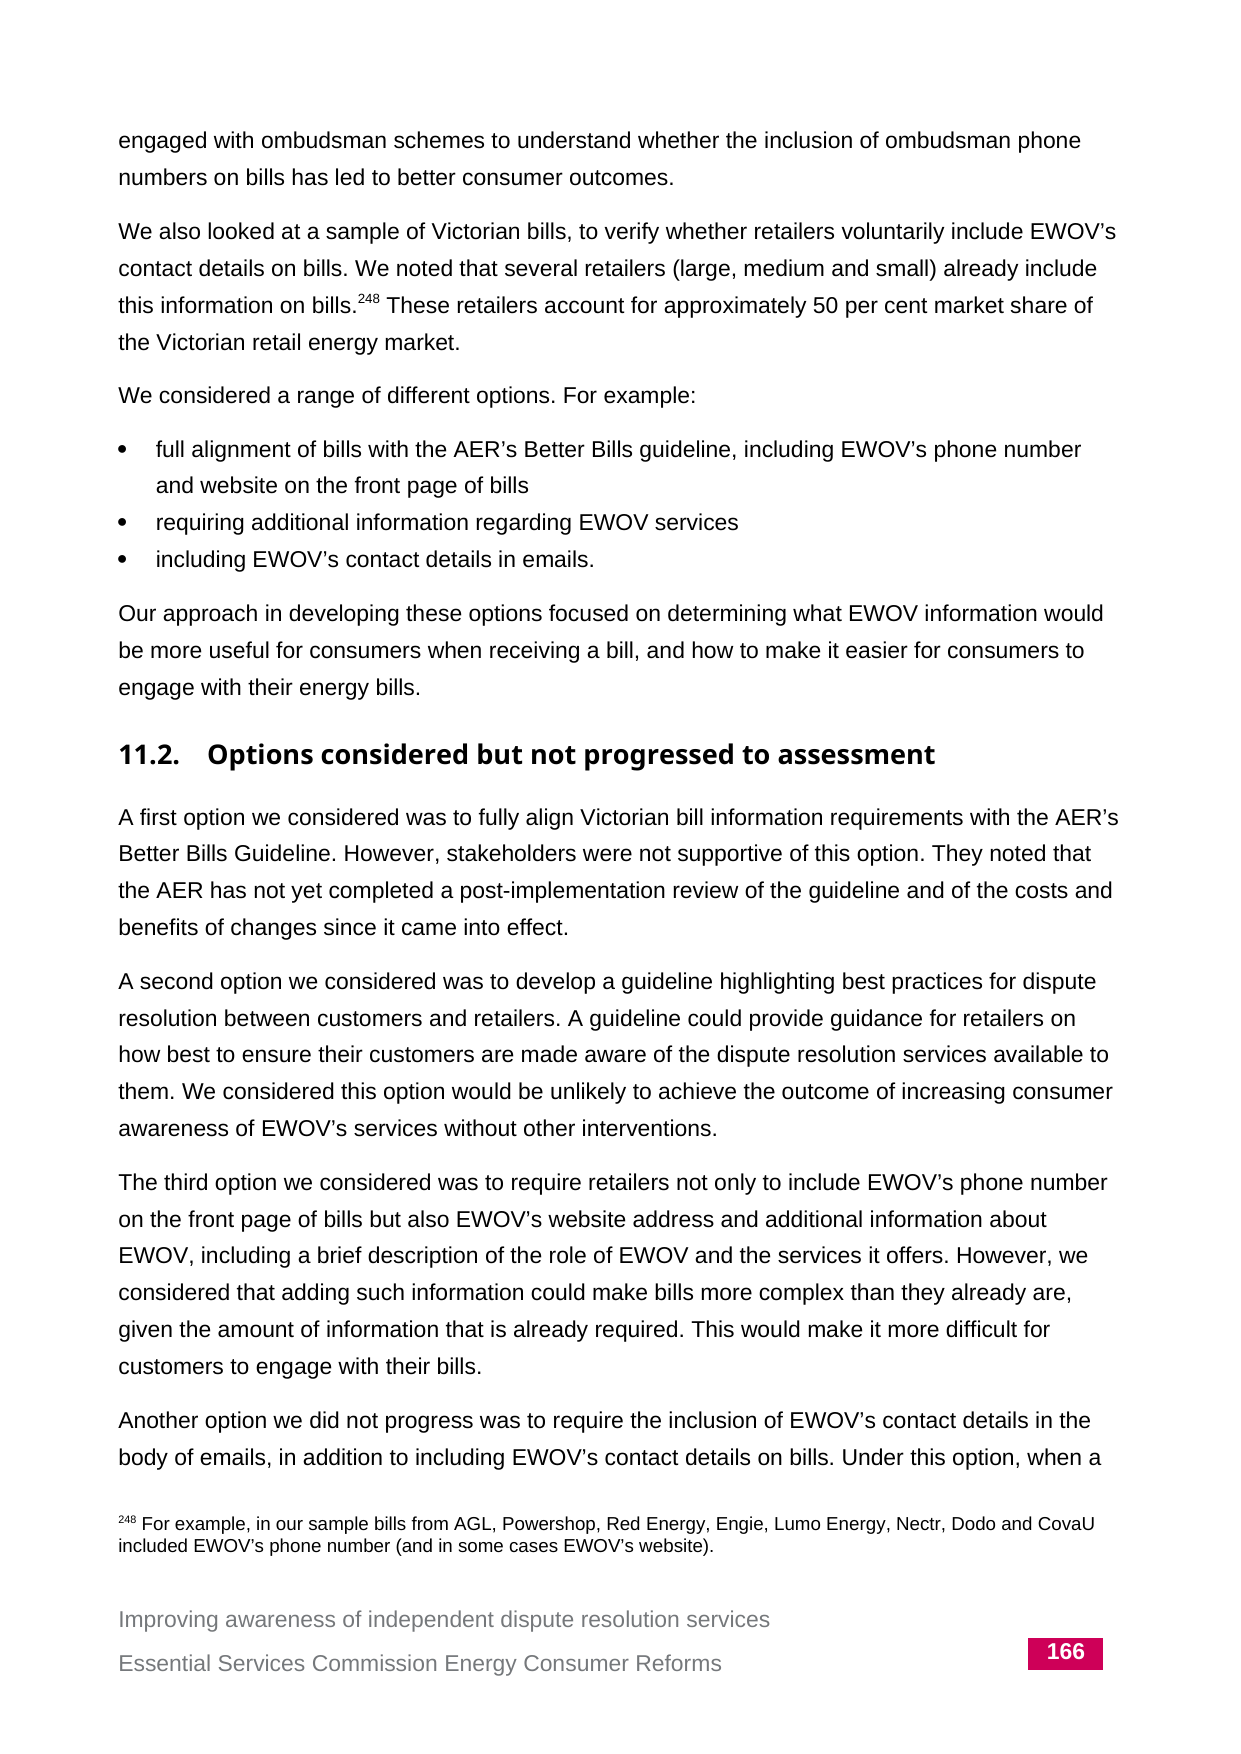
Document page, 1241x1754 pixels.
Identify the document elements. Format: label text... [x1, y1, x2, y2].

list full alignment of bills with the AER’s Better Bills guideline, including EWOV’s phone number and website on the front page of bills [118, 436, 1122, 499]
text The third option we considered was to require retailers not only to include EWOV’s phone number on the front page of bills but also EWOV’s website address and additional information about EWOV, including a brief description of the role of EWOV and the services it offers. However, we considered that adding such information could make bills more complex than they already are, given the amount of information that is already required. This would make it more difficult for customers to engage with their bills. [118, 1169, 1122, 1379]
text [118, 127, 1122, 191]
text We considered a range of different options. For example: [118, 382, 1122, 408]
subtitle Options considered but not progressed to assessment [118, 735, 1122, 772]
text A second option we considered was to develop a guideline highlighting best practices for dispute resolution between customers and retailers. A guideline could provide guidance for retailers on how best to ensure their customers are made aware of the dispute resolution services available to them. We considered this option would be unlikely to achieve the outcome of increasing consumer awareness of EWOV’s services without other interventions. [118, 968, 1122, 1142]
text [118, 1407, 1122, 1470]
list requiring additional information regarding EWOV services [118, 509, 1122, 536]
text We also looked at a sample of Victorian bills, to verify whether retailers voluntarily include EWOV’s contact details on bills. We noted that several retailers (large, medium and small) already include this information on bills. These retailers account for approximately 50 per cent market share of the Victorian retail energy market. [118, 218, 1122, 355]
text A first option we considered was to fully align Victorian bill information requirements with the AER’s Better Bills Guideline. However, stakeholders were not supportive of this option. They noted that the AER has not yet completed a post-implementation review of the guideline and of the costs and benefits of changes since it came into effect. [118, 803, 1122, 941]
list including EWOV’s contact details in emails. [118, 546, 1122, 572]
text Our approach in developing these options focused on determining what EWOV information would be more useful for consumers when receiving a bill, and how to make it easier for consumers to engage with their energy bills. [118, 600, 1122, 700]
